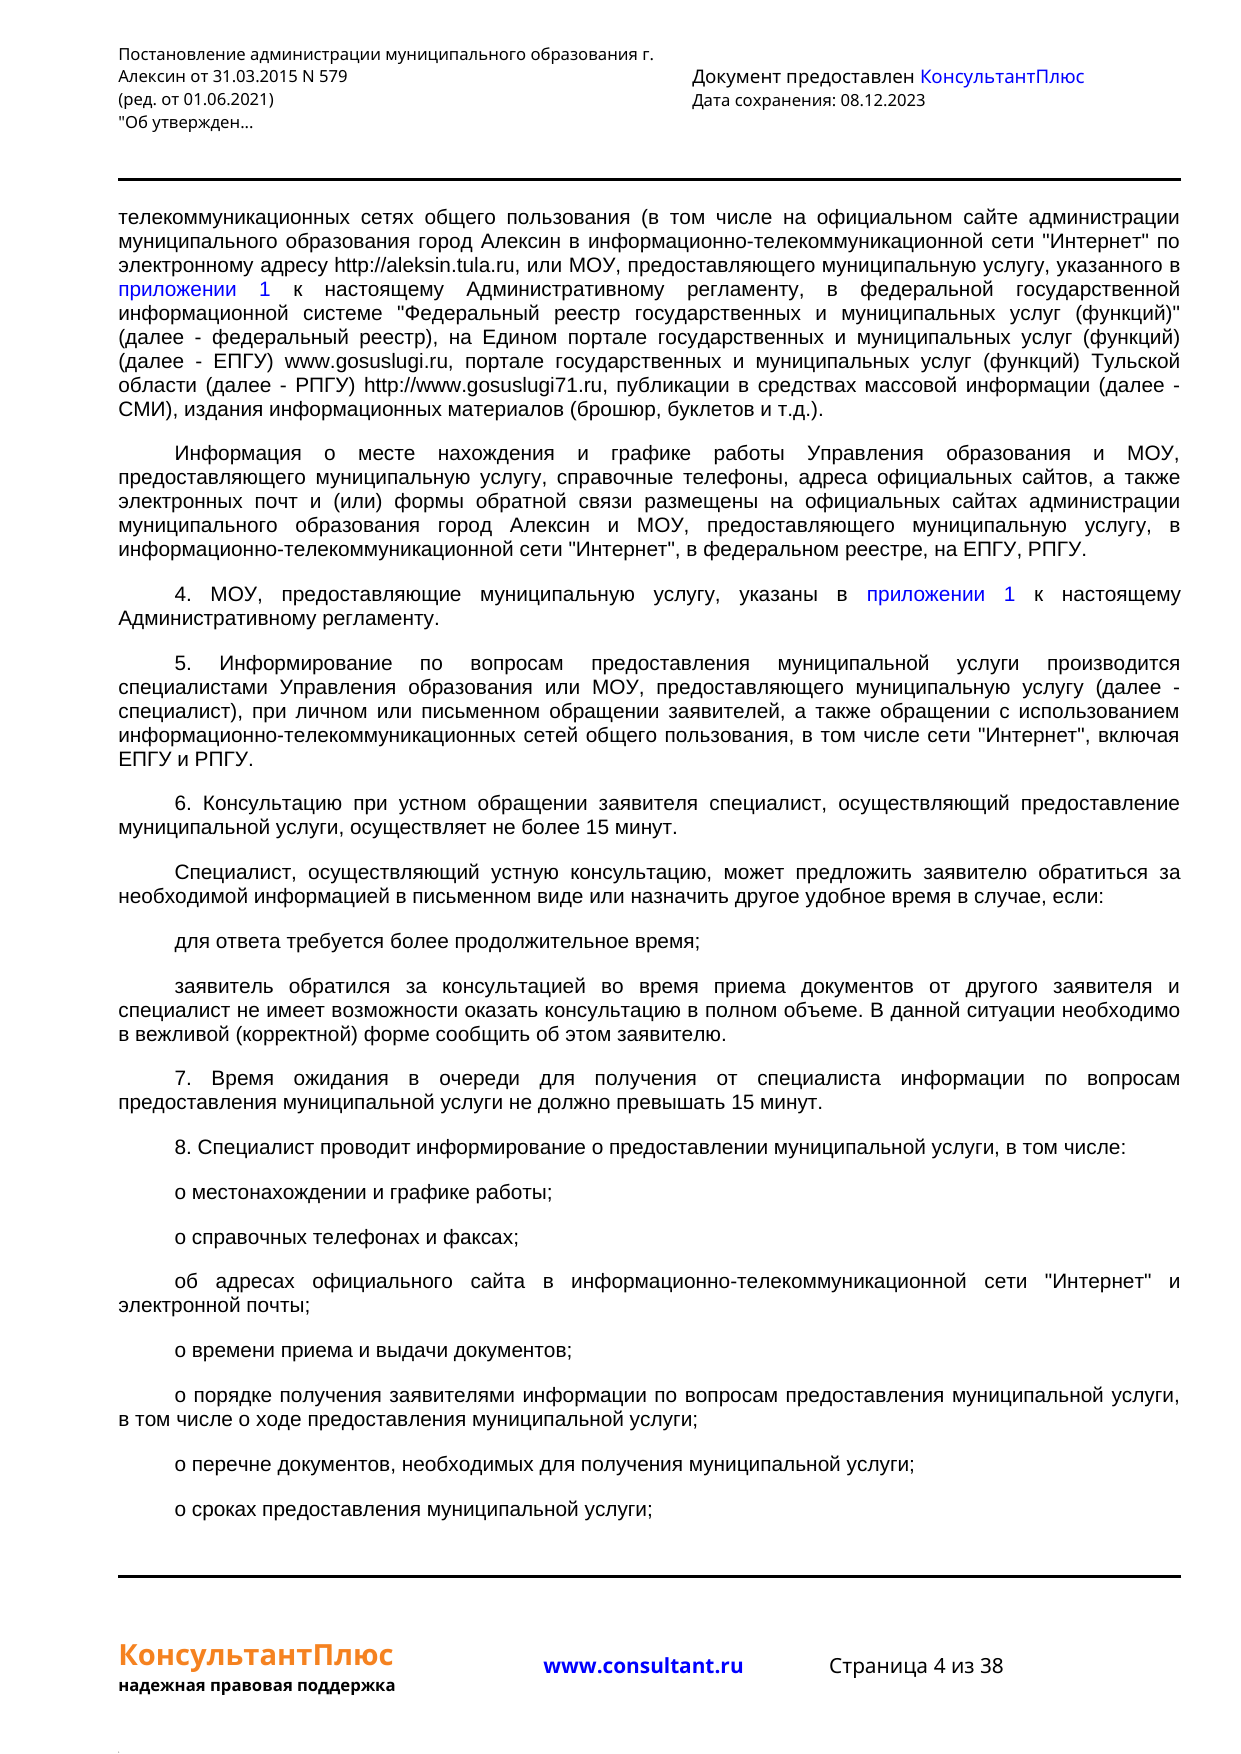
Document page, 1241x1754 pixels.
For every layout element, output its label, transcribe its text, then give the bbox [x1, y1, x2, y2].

text об адресах официального сайта в информационно-телекоммуникационной сети "Интернет" и электронной почты; [118, 1269, 1181, 1317]
text о местонахождении и графике работы; [118, 1180, 1181, 1204]
text заявитель обратился за консультацией во время приема документов от другого заявителя и специалист не имеет возможности оказать консультацию в полном объеме. В данной ситуации необходимо в вежливой (корректной) форме сообщить об этом заявителю. [118, 973, 1181, 1045]
text 8. Специалист проводит информирование о предоставлении муниципальной услуги, в том числе: [118, 1135, 1181, 1159]
text о перечне документов, необходимых для получения муниципальной услуги; [118, 1452, 1181, 1476]
text о порядке получения заявителями информации по вопросам предоставления муниципальной услуги, в том числе о ходе предоставления муниципальной услуги; [118, 1383, 1181, 1431]
text Специалист, осуществляющий устную консультацию, может предложить заявителю обратиться за необходимой информацией в письменном виде или назначить другое удобное время в случае, если: [118, 860, 1181, 908]
text о сроках предоставления муниципальной услуги; [118, 1496, 1181, 1520]
text о времени приема и выдачи документов; [118, 1338, 1181, 1362]
text Информация о месте нахождения и графике работы Управления образования и МОУ, предоставляющего муниципальную услугу, справочные телефоны, адреса официальных сайтов, а также электронных почт и (или) формы обратной связи размещены на официальных сайтах администрации муниципального образования город Алексин и МОУ, предоставляющего муниципальную услугу, в информационно-телекоммуникационной сети "Интернет", в федеральном реестре, на ЕПГУ, РПГУ. [118, 441, 1181, 561]
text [118, 205, 1181, 420]
text 6. Консультацию при устном обращении заявителя специалист, осуществляющий предоставление муниципальной услуги, осуществляет не более 15 минут. [118, 791, 1181, 839]
text 5. Информирование по вопросам предоставления муниципальной услуги производится специалистами Управления образования или МОУ, предоставляющего муниципальную услугу (далее - специалист), при личном или письменном обращении заявителей, а также обращении с использованием информационно-телекоммуникационных сетей общего пользования, в том числе сети "Интернет", включая ЕПГУ и РПГУ. [118, 651, 1181, 770]
text для ответа требуется более продолжительное время; [118, 929, 1181, 953]
text о справочных телефонах и факсах; [118, 1224, 1181, 1248]
text 7. Время ожидания в очереди для получения от специалиста информации по вопросам предоставления муниципальной услуги не должно превышать 15 минут. [118, 1066, 1181, 1114]
text 4. МОУ, предоставляющие муниципальную услугу, указаны в приложении 1 к настоящему Административному регламенту. [118, 582, 1181, 630]
